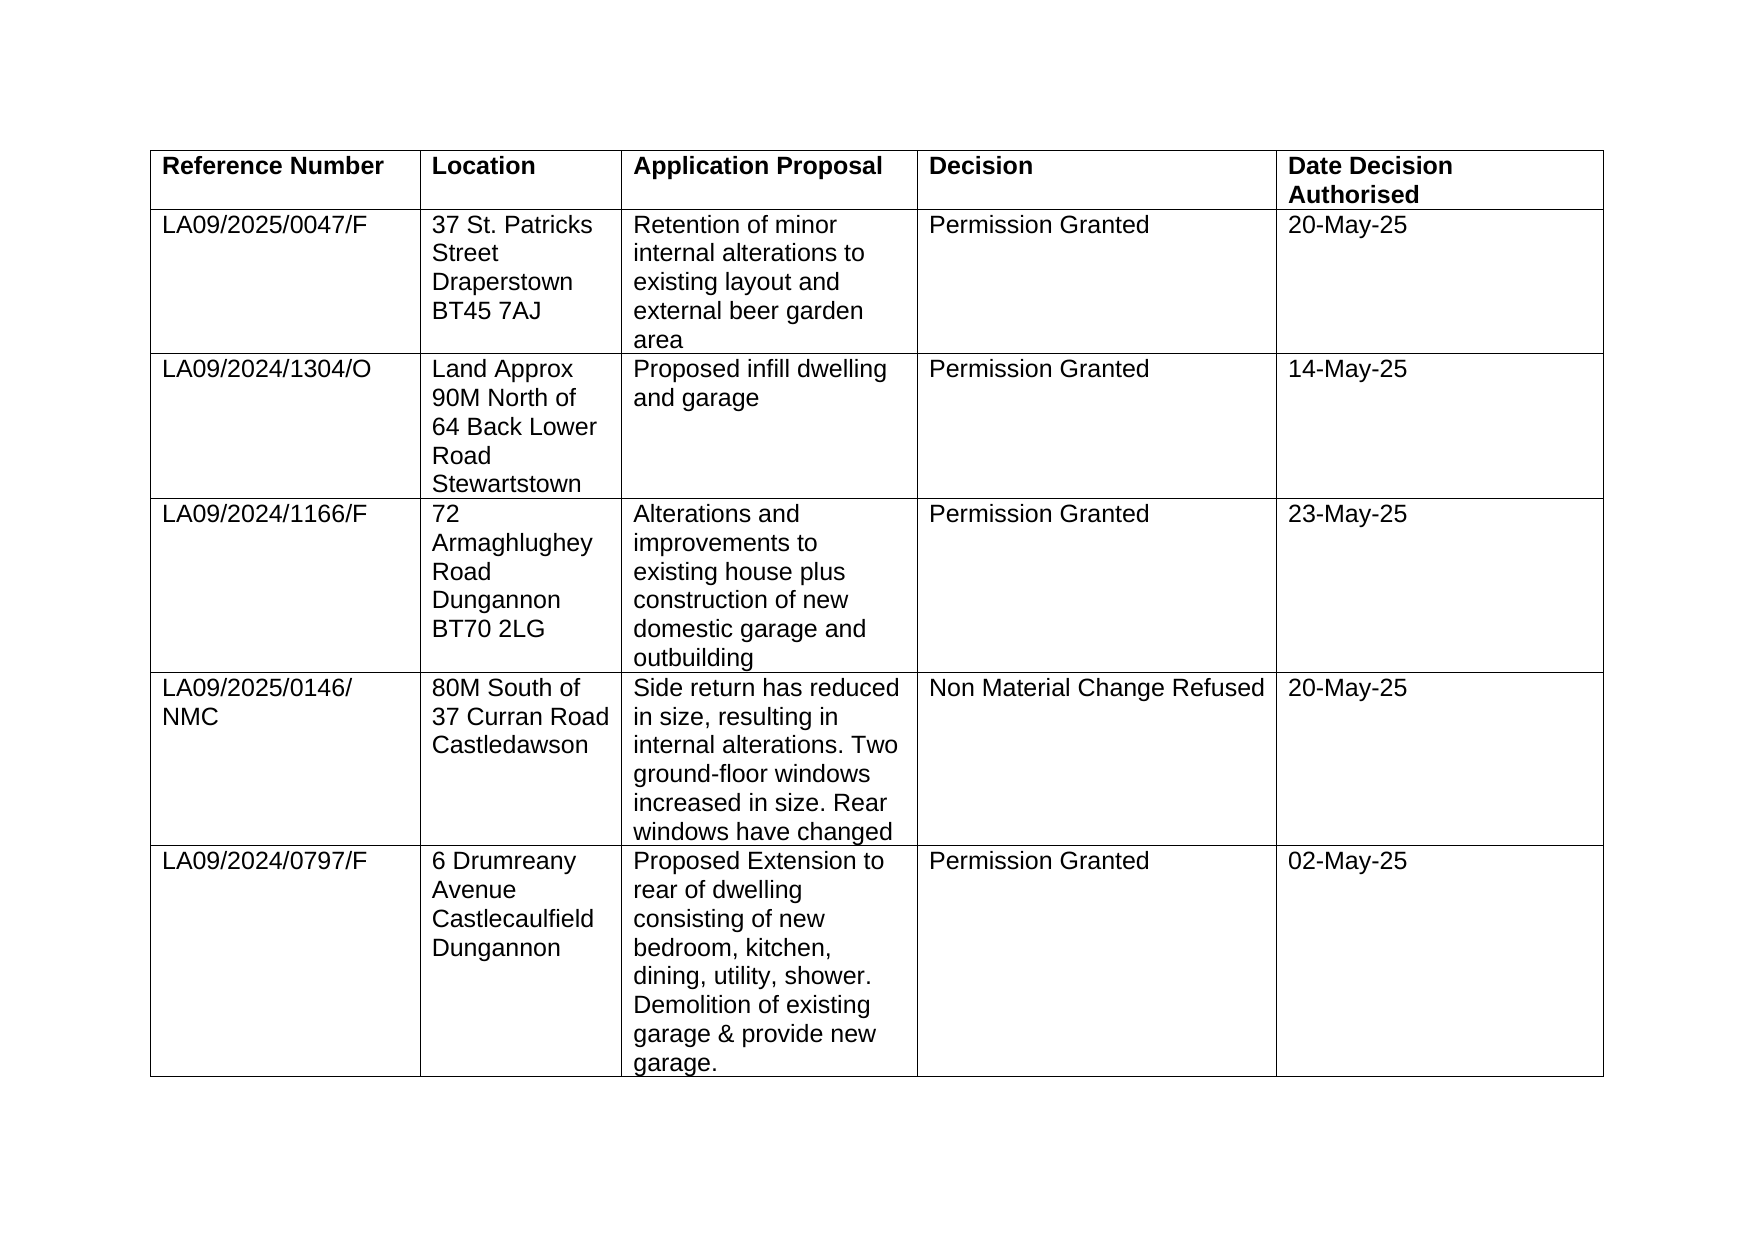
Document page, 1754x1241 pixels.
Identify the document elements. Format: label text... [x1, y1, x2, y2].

table_cell 80M South of 37 Curran Road Castledawson [421, 673, 621, 845]
table_cell 6 Drumreany Avenue Castlecaulfield Dungannon [421, 846, 621, 1076]
table_cell Retention of minor internal alterations to existing layout and external beer garden area [622, 210, 917, 353]
table_header Date Decision Authorised [1277, 151, 1603, 208]
table_cell Permission Granted [918, 354, 1276, 498]
table_cell Permission Granted [918, 499, 1276, 672]
table_cell 14-May-25 [1277, 354, 1603, 498]
table_header Decision [918, 151, 1276, 208]
table_cell LA09/2024/1304/O [151, 354, 420, 498]
table_header Reference Number [151, 151, 420, 208]
table_header Location [421, 151, 621, 208]
table_cell 37 St. Patricks Street Draperstown BT45 7AJ [421, 210, 621, 353]
table_cell 72 Armaghlughey Road Dungannon BT70 2LG [421, 499, 621, 672]
table_cell 23-May-25 [1277, 499, 1603, 672]
table_cell 20-May-25 [1277, 673, 1603, 845]
table_cell LA09/2025/0047/F [151, 210, 420, 353]
table_cell Side return has reduced in size, resulting in internal alterations. Two ground-floor windows increased in size. Rear windows have changed [622, 673, 917, 845]
table_header Application Proposal [622, 151, 917, 208]
table_cell 20-May-25 [1277, 210, 1603, 353]
table_cell LA09/2024/0797/F [151, 846, 420, 1076]
table_cell Alterations and improvements to existing house plus construction of new domestic garage and outbuilding [622, 499, 917, 672]
table_cell Non Material Change Refused [918, 673, 1276, 845]
table_cell 02-May-25 [1277, 846, 1603, 1076]
table_cell Proposed infill dwelling and garage [622, 354, 917, 498]
table_cell Permission Granted [918, 846, 1276, 1076]
table_cell LA09/2025/0146/NMC [151, 673, 420, 845]
table_cell Proposed Extension to rear of dwelling consisting of new bedroom, kitchen, dining, utility, shower. Demolition of existing garage & provide new garage. [622, 846, 917, 1076]
table_cell Land Approx 90M North of 64 Back Lower Road Stewartstown [421, 354, 621, 498]
table_cell Permission Granted [918, 210, 1276, 353]
table_cell LA09/2024/1166/F [151, 499, 420, 672]
